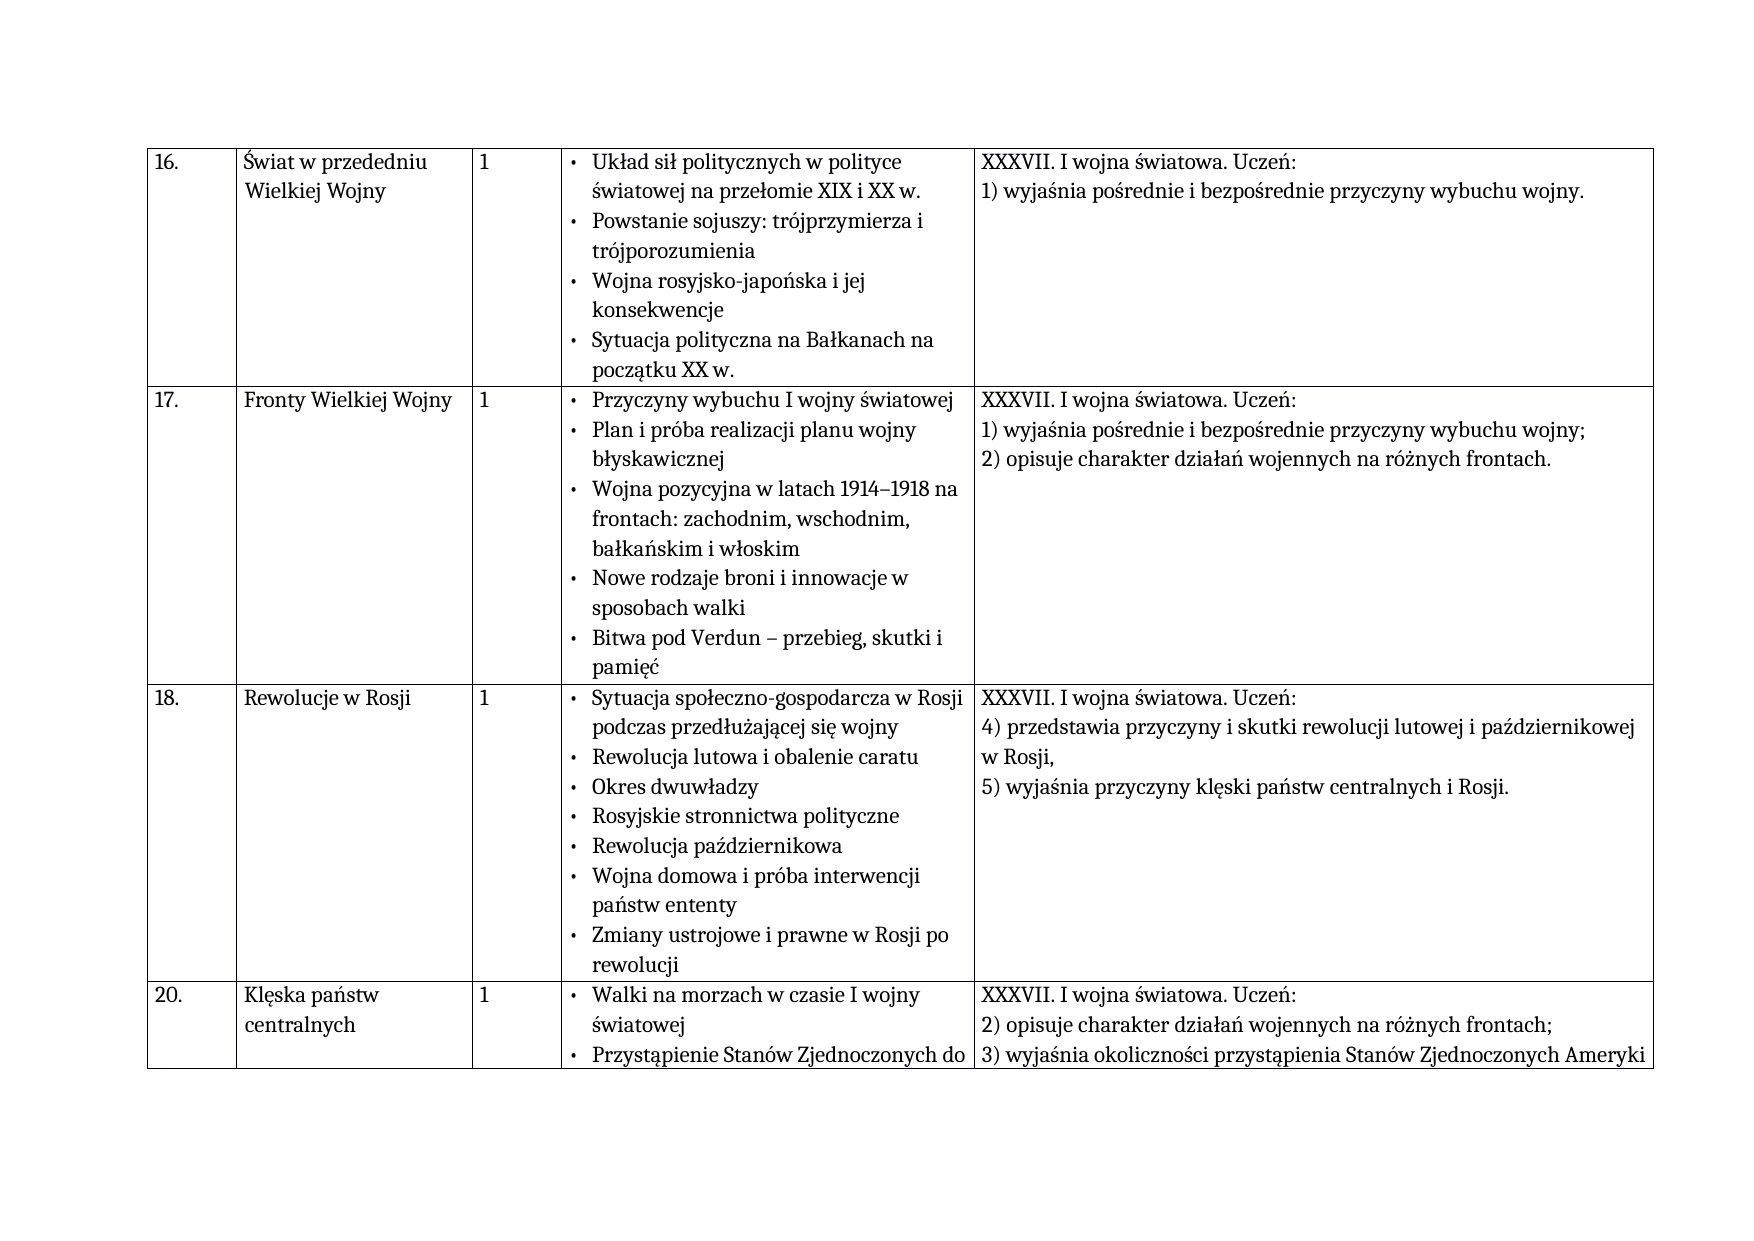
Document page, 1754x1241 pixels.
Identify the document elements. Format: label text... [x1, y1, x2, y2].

table_cell 1 [473, 982, 561, 1068]
table_cell Sytuacja społeczno-gospodarcza w Rosji podczas przedłużającej się wojny Rewolucja lutowa i obalenie caratu Okres dwuwładzy Rosyjskie stronnictwa polityczne Rewolucja październikowa Wojna domowa i próba interwencji państw ententy Zmiany ustrojowe i prawne w Rosji po rewolucji [562, 685, 974, 981]
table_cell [237, 982, 472, 1068]
table_cell XXXVII. I wojna światowa. Uczeń: 1) wyjaśnia pośrednie i bezpośrednie przyczyny wybuchu wojny. [975, 149, 1653, 386]
table_cell 1 [473, 149, 561, 386]
table_cell 16. [148, 149, 236, 386]
table_cell Rewolucje w Rosji [237, 685, 472, 981]
table_cell XXXVII. I wojna światowa. Uczeń: 4) przedstawia przyczyny i skutki rewolucji lutowej i październikowej w Rosji, 5) wyjaśnia przyczyny klęski państw centralnych i Rosji. [975, 685, 1653, 981]
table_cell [562, 982, 974, 1068]
table_cell 18. [148, 685, 236, 981]
table_cell XXXVII. I wojna światowa. Uczeń: 1) wyjaśnia pośrednie i bezpośrednie przyczyny wybuchu wojny; 2) opisuje charakter działań wojennych na różnych frontach. [975, 387, 1653, 683]
table_cell 1 [473, 685, 561, 981]
table_cell Przyczyny wybuchu I wojny światowej Plan i próba realizacji planu wojny błyskawicznej Wojna pozycyjna w latach 1914–1918 na frontach: zachodnim, wschodnim, bałkańskim i włoskim Nowe rodzaje broni i innowacje w sposobach walki Bitwa pod Verdun – przebieg, skutki i pamięć [562, 387, 974, 683]
table_cell 20. [148, 982, 236, 1068]
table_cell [975, 982, 1653, 1068]
table_cell Świat w przededniu Wielkiej Wojny [237, 149, 472, 386]
table_cell 17. [148, 387, 236, 683]
table_cell Układ sił politycznych w polityce światowej na przełomie XIX i XX w. Powstanie sojuszy: trójprzymierza i trójporozumienia Wojna rosyjsko-japońska i jej konsekwencje Sytuacja polityczna na Bałkanach na początku XX w. [562, 149, 974, 386]
table_cell 1 [473, 387, 561, 683]
table_cell Fronty Wielkiej Wojny [237, 387, 472, 683]
